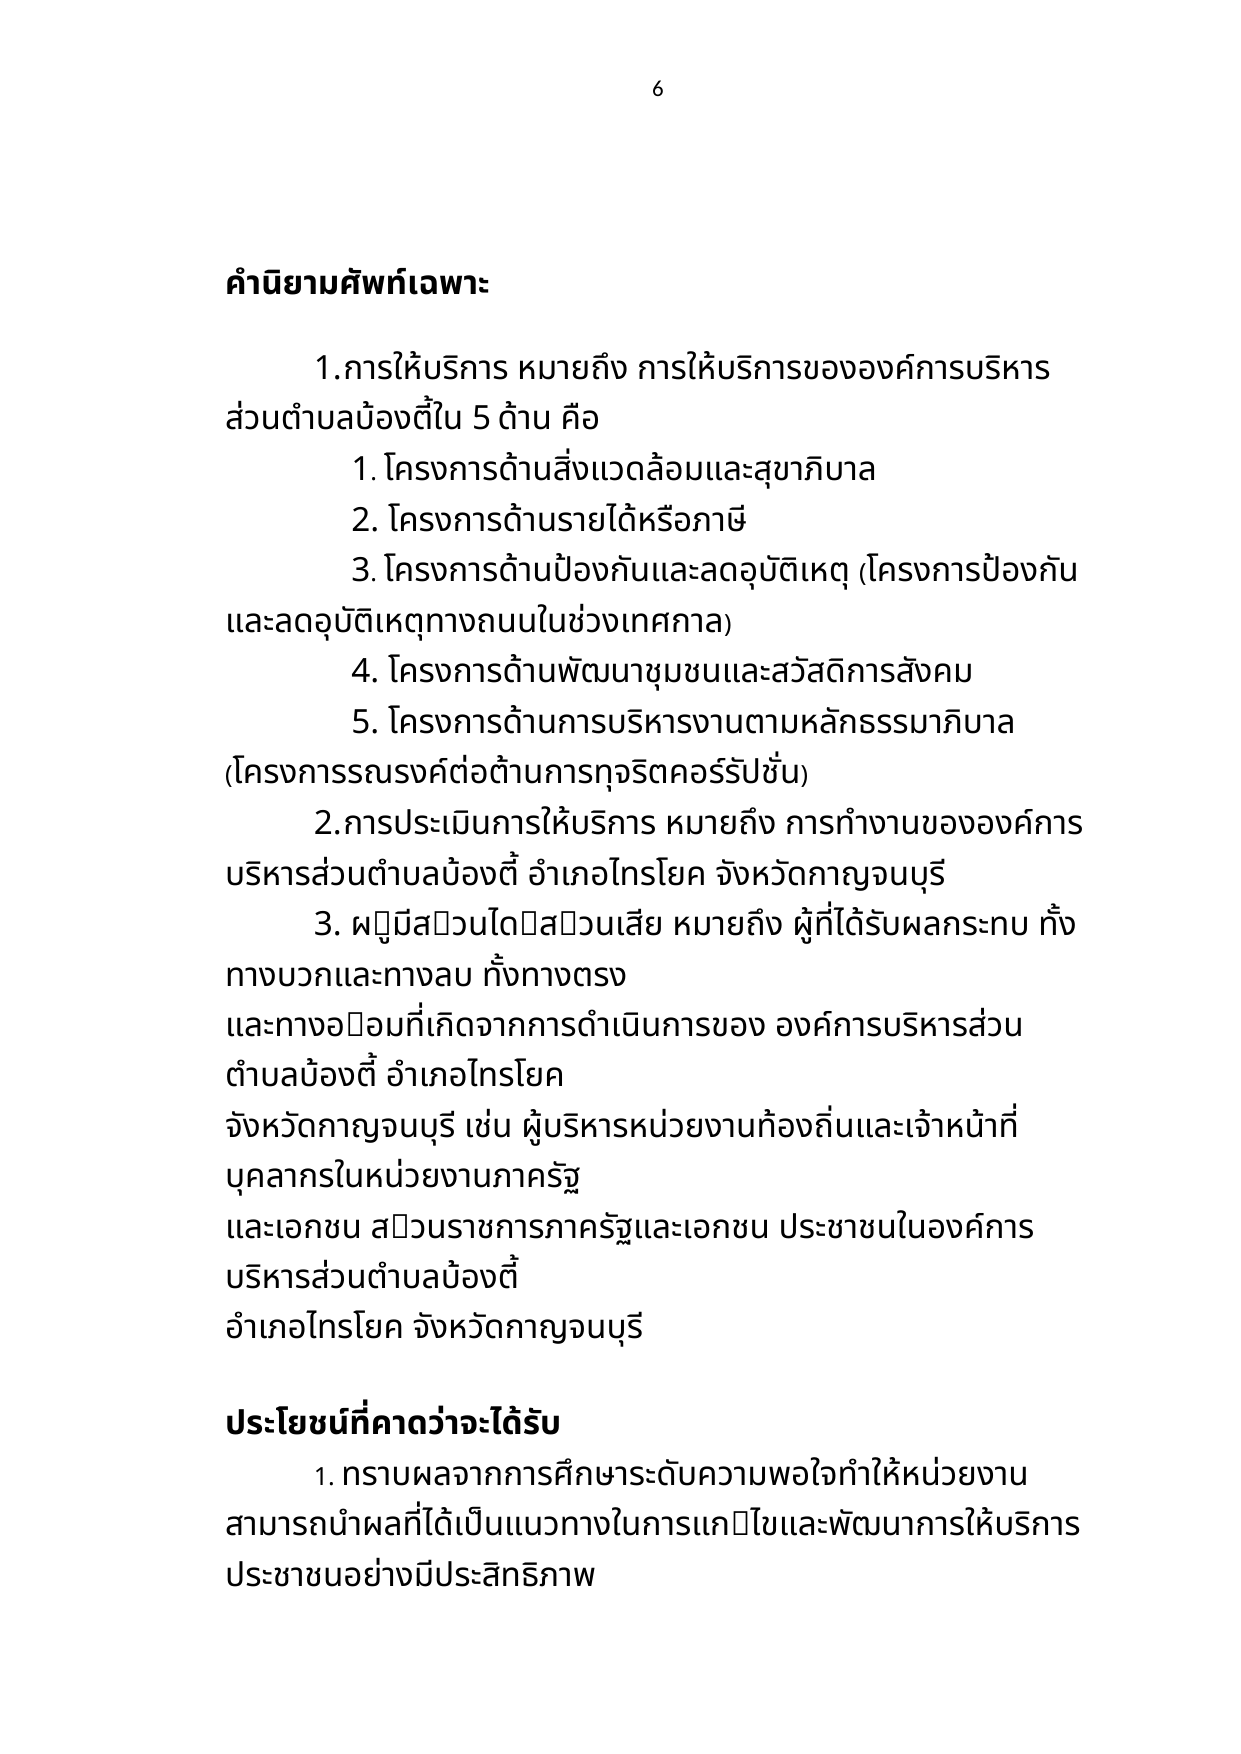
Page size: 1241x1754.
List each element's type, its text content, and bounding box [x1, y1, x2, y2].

list 1. โครงการด้านสิ่งแวดล้อมและสุขาภิบาล [351, 445, 1090, 495]
text 2. โครงการด้านรายได้หรือภาษี [351, 495, 1090, 546]
text ประโยชน์ที่คาดว่าจะได้รับ [225, 1399, 1090, 1450]
text 1. ทราบผลจากการศึกษาระดับความพอใจทำให้หน่วยงานสามารถนำผลที่ได้เป็นแนวทางในการแกไขและพัฒนาการให้บริการประชาชนอย่างมีประสิทธิภาพ [225, 1450, 1090, 1601]
list 4. โครงการด้านพัฒนาชุมชนและสวัสดิการสังคม [351, 647, 1090, 698]
text 3. ผูมีสวนไดสวนเสีย หมายถึง ผู้ที่ได้รับผลกระทบ ทั้งทางบวกและทางลบ ทั้งทางตรง และทางออมที่เกิดจากการดำเนินการของ องค์การบริหารส่วนตำบลบ้องตี้ อำเภอไทรโยค จังหวัดกาญจนบุรี เช่น ผู้บริหารหน่วยงานท้องถิ่นและเจ้าหน้าที่ บุคลากรในหน่วยงานภาครัฐ และเอกชน สวนราชการภาครัฐและเอกชน ประชาชนในองค์การบริหารส่วนตำบลบ้องตี้ อำเภอไทรโยค จังหวัดกาญจนบุรี [225, 900, 1090, 1354]
text 5. โครงการด้านการบริหารงานตามหลักธรรมาภิบาล (โครงการรณรงค์ต่อต้านการทุจริตคอร์รัปชั่น) [225, 698, 1090, 799]
list 3. โครงการด้านป้องกันและลดอุบัติเหตุ (โครงการป้องกันและลดอุบัติเหตุทางถนนในช่วงเทศกาล) [225, 546, 1090, 647]
text คำนิยามศัพท์เฉพาะ [225, 259, 1090, 309]
list การให้บริการ หมายถึง การให้บริการขององค์การบริหารส่วนตำบลบ้องตี้ใน 5 ด้าน คือ [225, 343, 1090, 445]
list การประเมินการให้บริการ หมายถึง การทำงานขององค์การบริหารส่วนตำบลบ้องตี้ อำเภอไทรโยค จังหวัดกาญจนบุรี [225, 799, 1090, 900]
